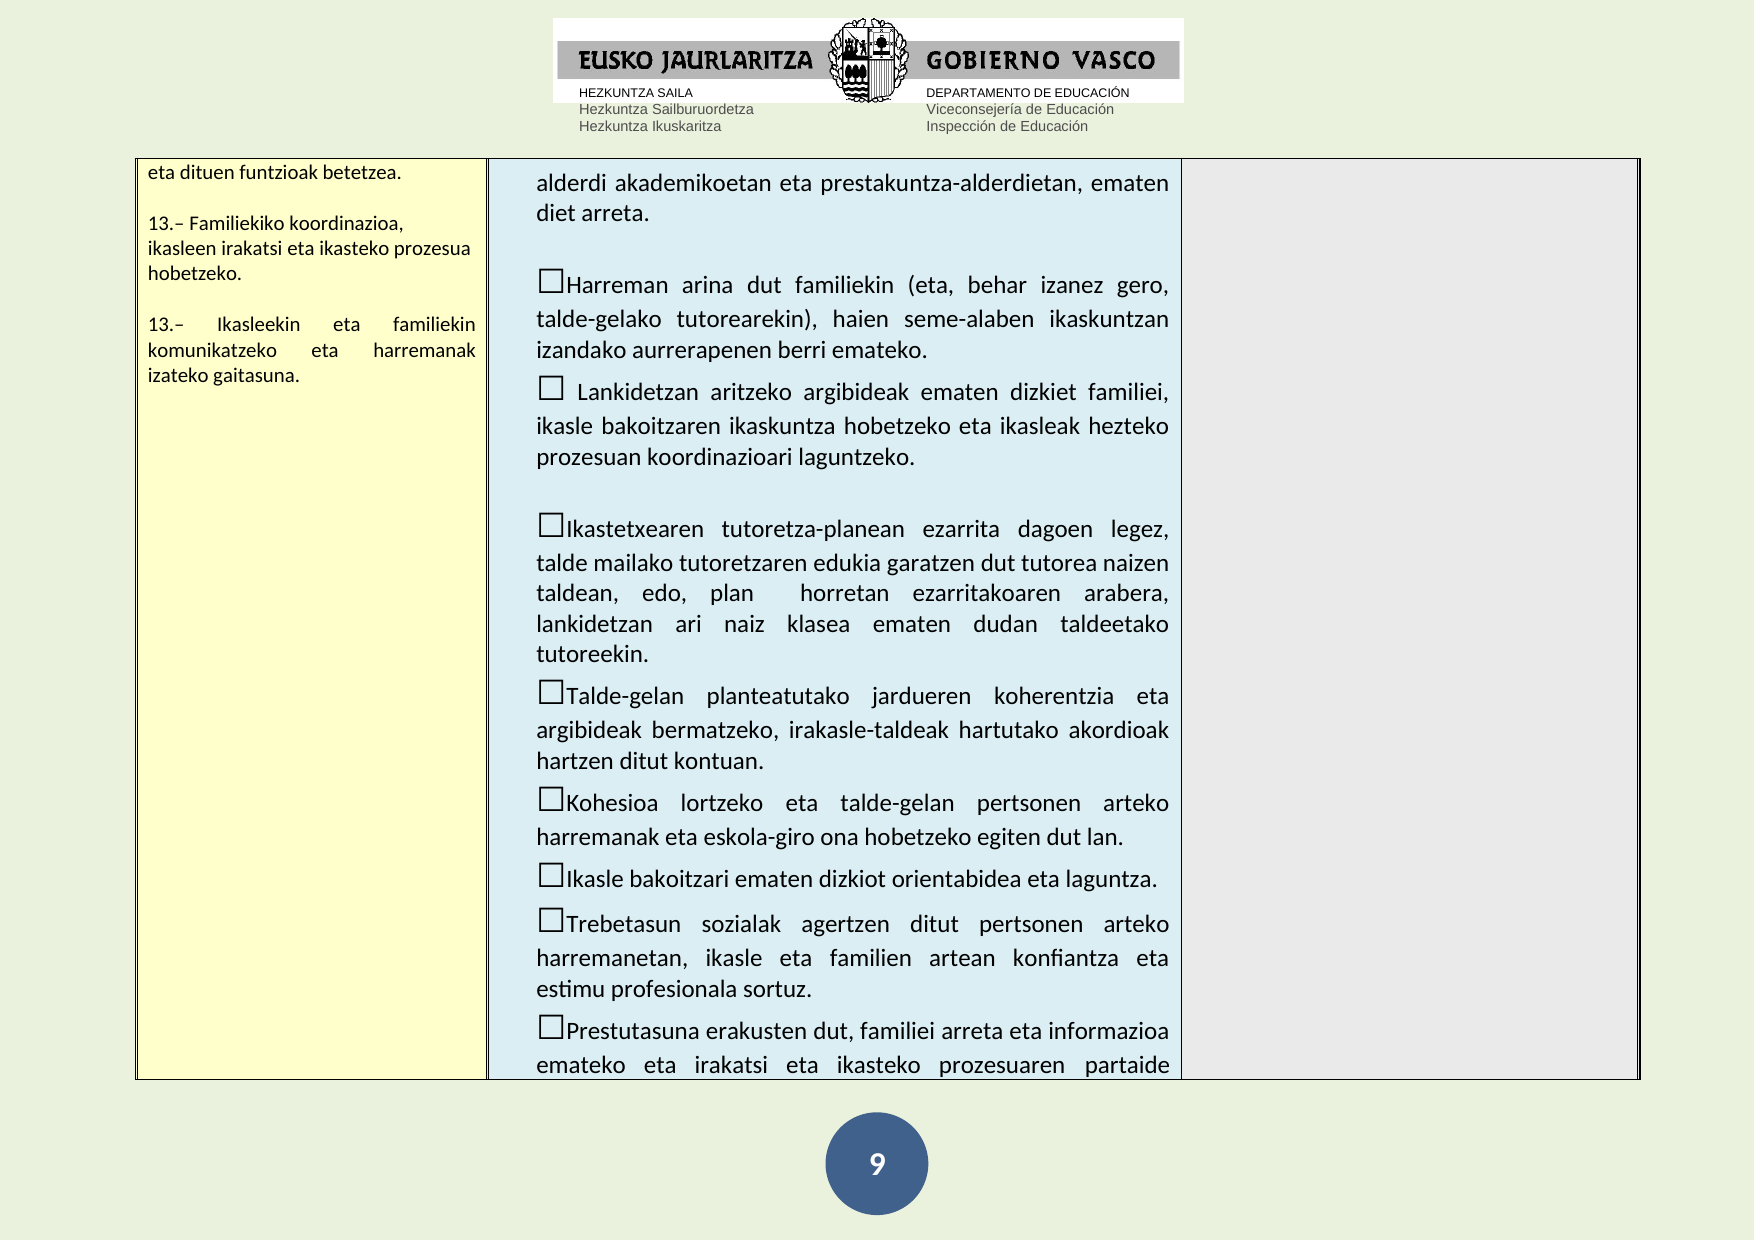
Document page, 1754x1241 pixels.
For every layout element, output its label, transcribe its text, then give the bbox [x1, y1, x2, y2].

table_cell [1182, 159, 1637, 1079]
picture [553, 18, 1184, 103]
